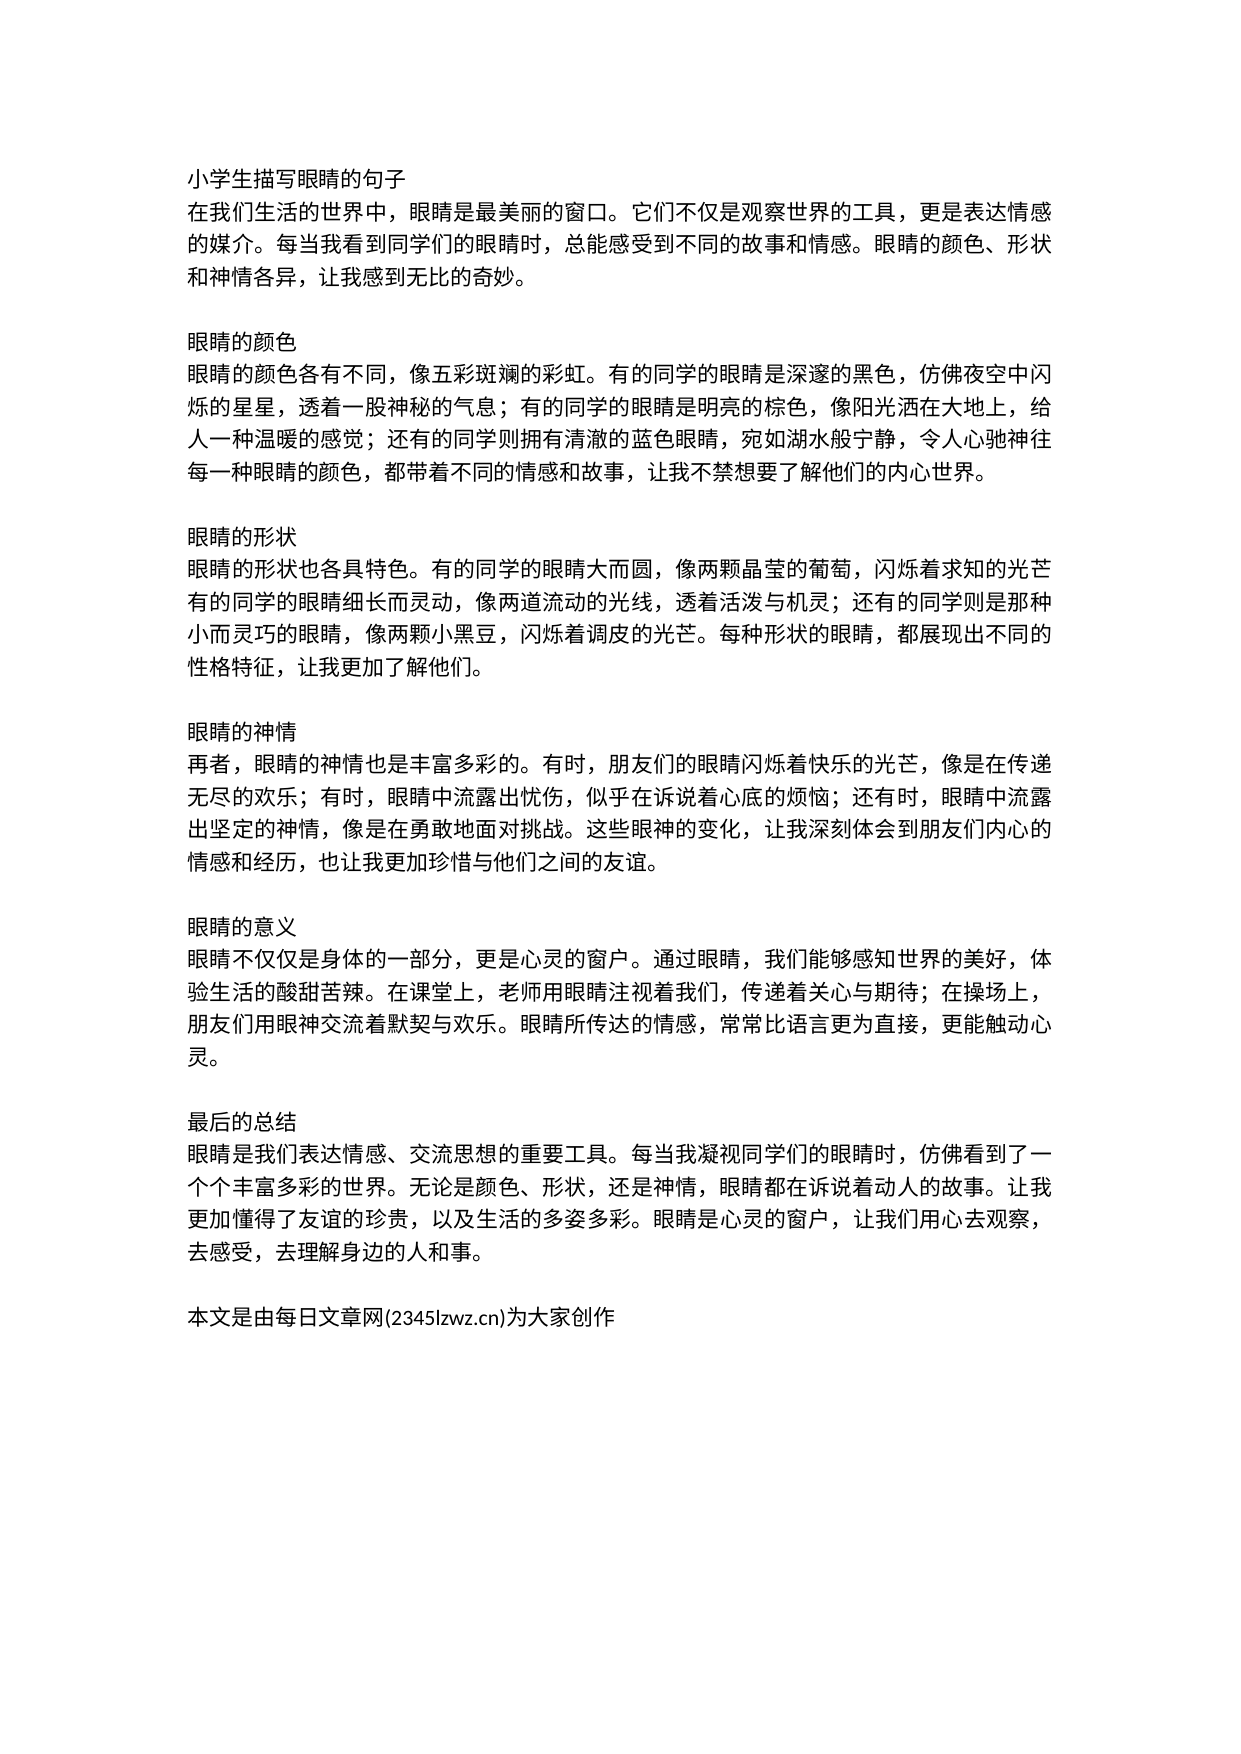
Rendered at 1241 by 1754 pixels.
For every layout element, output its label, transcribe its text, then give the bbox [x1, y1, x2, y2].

text 眼睛的颜色 [187, 324, 1053, 357]
text 本文是由每日文章网(2345lzwz.cn)为大家创作 [187, 1299, 1053, 1332]
text 眼睛是我们表达情感、交流思想的重要工具。每当我凝视同学们的眼睛时，仿佛看到了一个个丰富多彩的世界。无论是颜色、形状，还是神情，眼睛都在诉说着动人的故事。让我更加懂得了友谊的珍贵，以及生活的多姿多彩。眼睛是心灵的窗户，让我们用心去观察，去感受，去理解身边的人和事。 [187, 1137, 1053, 1267]
text 眼睛不仅仅是身体的一部分，更是心灵的窗户。通过眼睛，我们能够感知世界的美好，体验生活的酸甜苦辣。在课堂上，老师用眼睛注视着我们，传递着关心与期待；在操场上，朋友们用眼神交流着默契与欢乐。眼睛所传达的情感，常常比语言更为直接，更能触动心灵。 [187, 942, 1053, 1072]
text 眼睛的神情 [187, 714, 1053, 747]
text 眼睛的颜色各有不同，像五彩斑斓的彩虹。有的同学的眼睛是深邃的黑色，仿佛夜空中闪烁的星星，透着一股神秘的气息；有的同学的眼睛是明亮的棕色，像阳光洒在大地上，给人一种温暖的感觉；还有的同学则拥有清澈的蓝色眼睛，宛如湖水般宁静，令人心驰神往。每一种眼睛的颜色，都带着不同的情感和故事，让我不禁想要了解他们的内心世界。 [187, 357, 1053, 487]
text 眼睛的意义 [187, 909, 1053, 942]
text 最后的总结 [187, 1104, 1053, 1137]
text 小学生描写眼睛的句子 [187, 162, 1053, 194]
text 再者，眼睛的神情也是丰富多彩的。有时，朋友们的眼睛闪烁着快乐的光芒，像是在传递无尽的欢乐；有时，眼睛中流露出忧伤，似乎在诉说着心底的烦恼；还有时，眼睛中流露出坚定的神情，像是在勇敢地面对挑战。这些眼神的变化，让我深刻体会到朋友们内心的情感和经历，也让我更加珍惜与他们之间的友谊。 [187, 747, 1053, 877]
text 眼睛的形状 [187, 519, 1053, 552]
text 在我们生活的世界中，眼睛是最美丽的窗口。它们不仅是观察世界的工具，更是表达情感的媒介。每当我看到同学们的眼睛时，总能感受到不同的故事和情感。眼睛的颜色、形状和神情各异，让我感到无比的奇妙。 [187, 194, 1053, 292]
text 眼睛的形状也各具特色。有的同学的眼睛大而圆，像两颗晶莹的葡萄，闪烁着求知的光芒；有的同学的眼睛细长而灵动，像两道流动的光线，透着活泼与机灵；还有的同学则是那种小而灵巧的眼睛，像两颗小黑豆，闪烁着调皮的光芒。每种形状的眼睛，都展现出不同的性格特征，让我更加了解他们。 [187, 552, 1053, 682]
